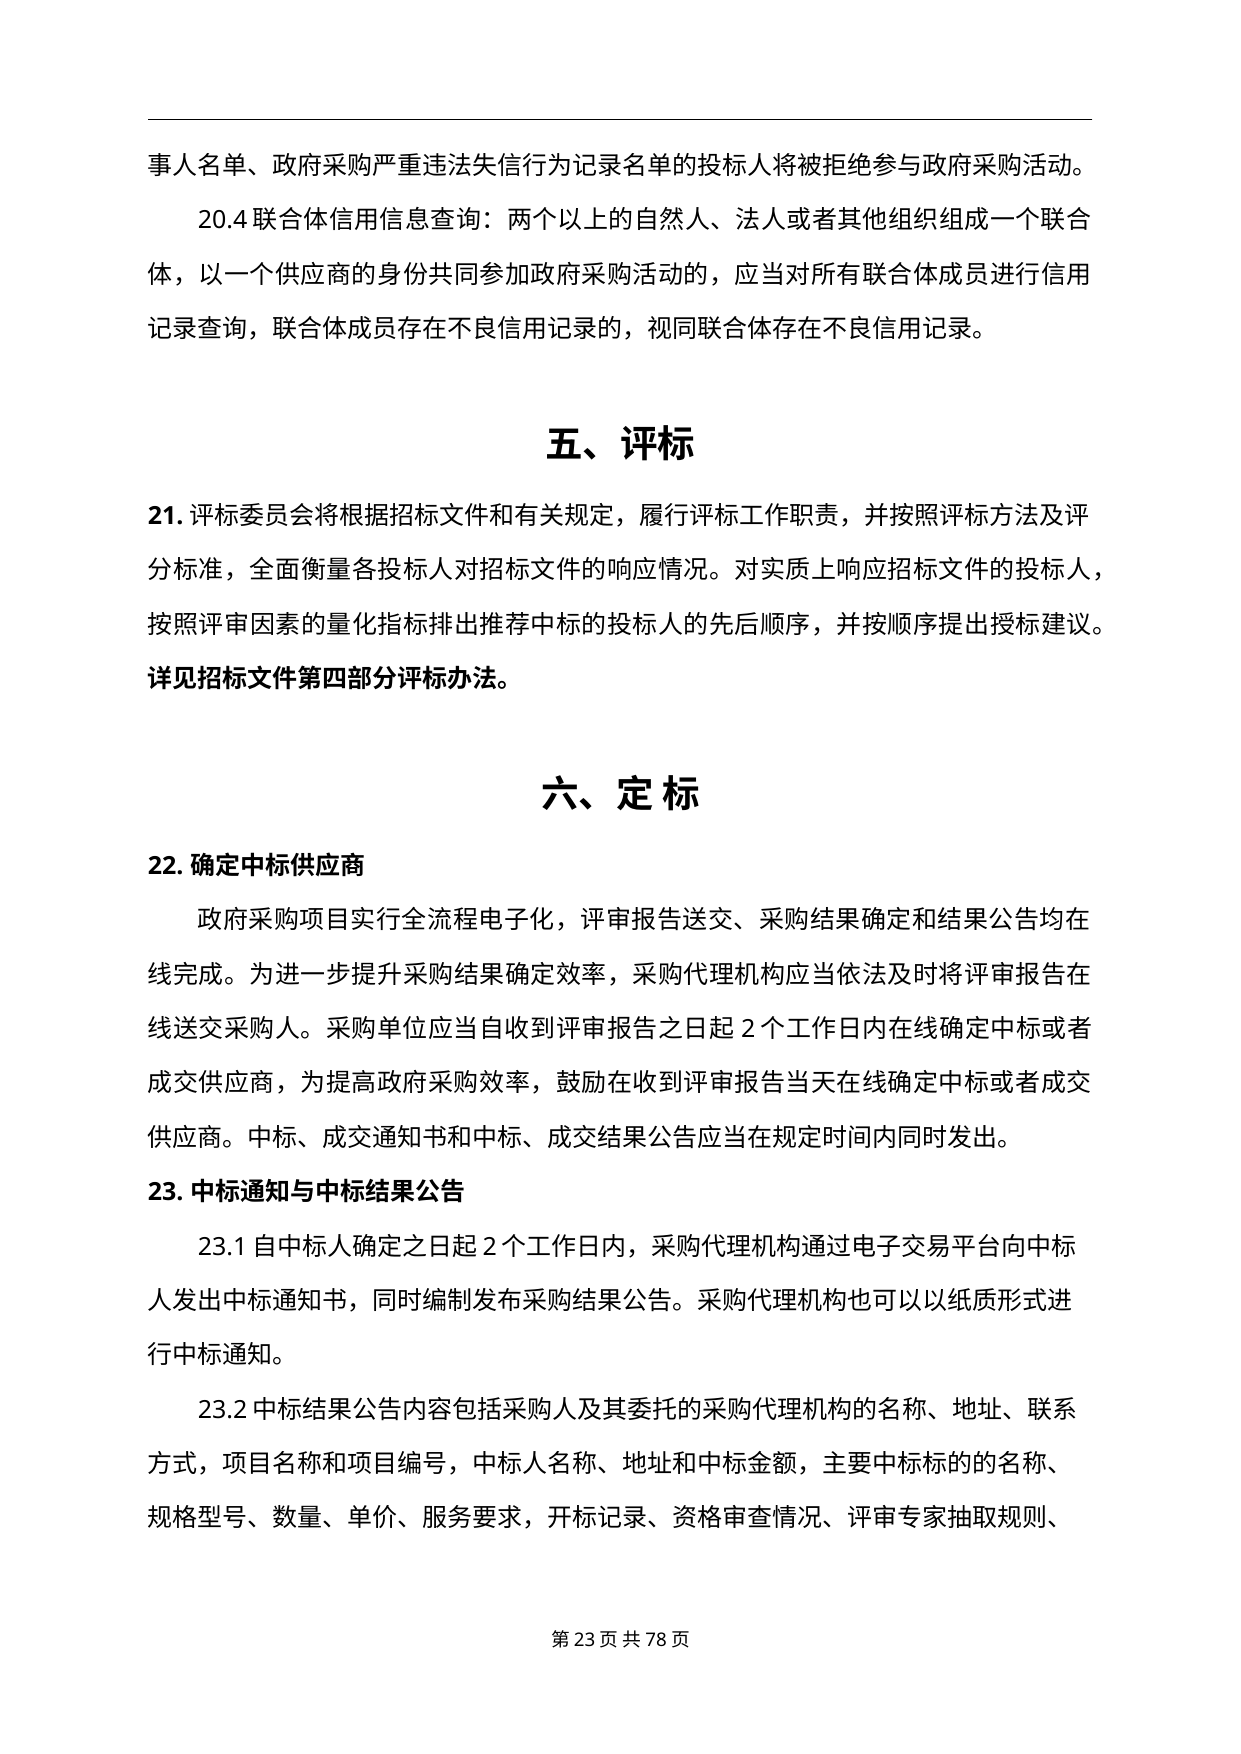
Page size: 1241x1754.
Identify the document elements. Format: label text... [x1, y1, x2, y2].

text 23. 中标通知与中标结果公告 [148, 1172, 1092, 1208]
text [148, 1389, 1092, 1534]
text 22. 确定中标供应商 [148, 845, 1092, 882]
text 六、定 标 [148, 764, 1092, 818]
text 20.4联合体信用信息查询：两个以上的自然人、法人或者其他组织组成一个联合体，以一个供应商的身份共同参加政府采购活动的，应当对所有联合体成员进行信用记录查询，联合体成员存在不良信用记录的，视同联合体存在不良信用记录。 [148, 200, 1092, 345]
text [148, 146, 1092, 182]
text 23.1自中标人确定之日起2个工作日内，采购代理机构通过电子交易平台向中标人发出中标通知书，同时编制发布采购结果公告。采购代理机构也可以以纸质形式进行中标通知。 [148, 1226, 1092, 1371]
text 21. 评标委员会将根据招标文件和有关规定，履行评标工作职责，并按照评标方法及评分标准，全面衡量各投标人对招标文件的响应情况。对实质上响应招标文件的投标人，按照评审因素的量化指标排出推荐中标的投标人的先后顺序，并按顺序提出授标建议。详见招标文件第四部分评标办法。 [148, 496, 1092, 695]
text 五、评标 [148, 414, 1092, 468]
text 政府采购项目实行全流程电子化，评审报告送交、采购结果确定和结果公告均在线完成。为进一步提升采购结果确定效率，采购代理机构应当依法及时将评审报告在线送交采购人。采购单位应当自收到评审报告之日起2个工作日内在线确定中标或者成交供应商，为提高政府采购效率，鼓励在收到评审报告当天在线确定中标或者成交供应商。中标、成交通知书和中标、成交结果公告应当在规定时间内同时发出。 [148, 900, 1092, 1153]
